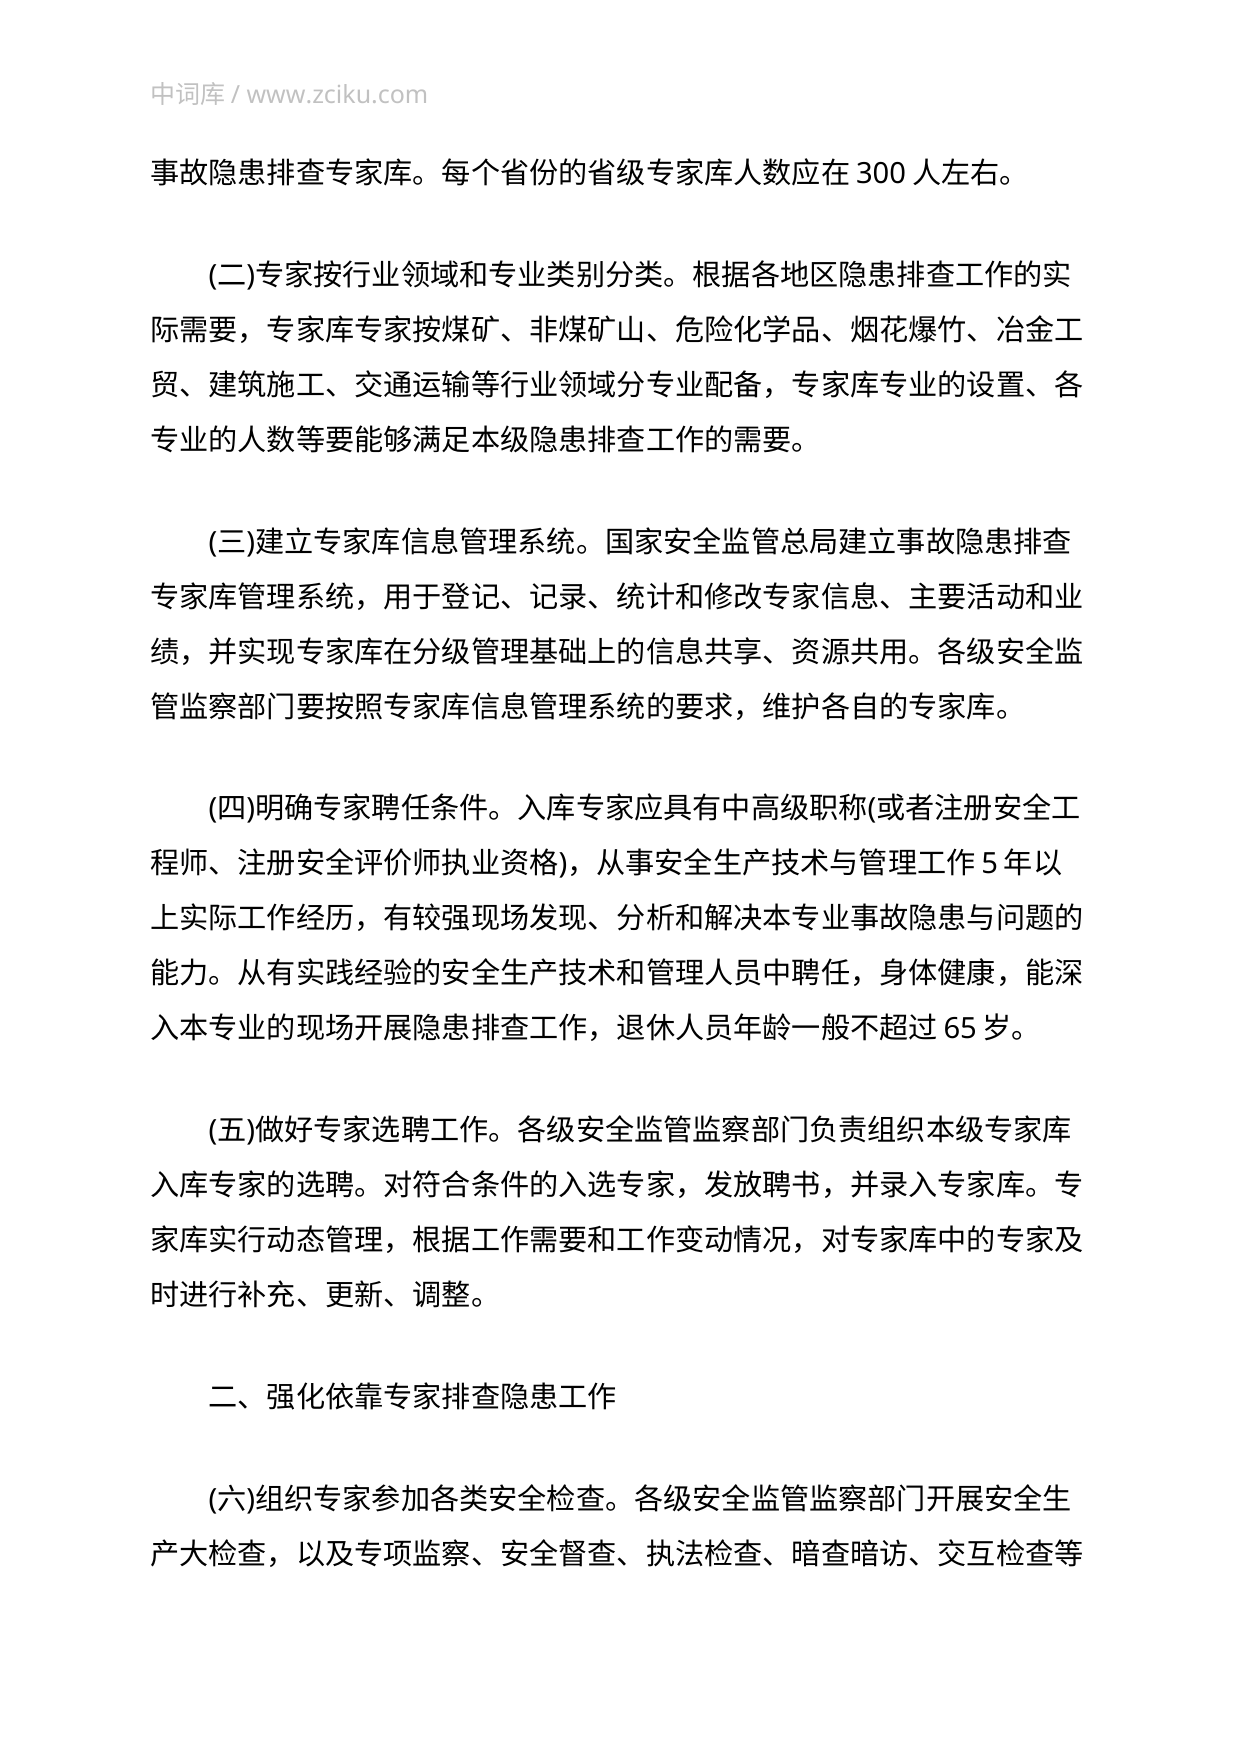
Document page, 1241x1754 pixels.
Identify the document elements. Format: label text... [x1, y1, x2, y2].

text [150, 1475, 1090, 1572]
text (二)专家按行业领域和专业类别分类。根据各地区隐患排查工作的实际需要，专家库专家按煤矿、非煤矿山、危险化学品、烟花爆竹、冶金工贸、建筑施工、交通运输等行业领域分专业配备，专家库专业的设置、各专业的人数等要能够满足本级隐患排查工作的需要。 [150, 252, 1090, 459]
text 二、强化依靠专家排查隐患工作 [150, 1373, 1090, 1416]
text (五)做好专家选聘工作。各级安全监管监察部门负责组织本级专家库入库专家的选聘。对符合条件的入选专家，发放聘书，并录入专家库。专家库实行动态管理，根据工作需要和工作变动情况，对专家库中的专家及时进行补充、更新、调整。 [150, 1107, 1090, 1314]
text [150, 150, 1090, 192]
text (四)明确专家聘任条件。入库专家应具有中高级职称(或者注册安全工程师、注册安全评价师执业资格)，从事安全生产技术与管理工作5年以上实际工作经历，有较强现场发现、分析和解决本专业事故隐患与问题的能力。从有实践经验的安全生产技术和管理人员中聘任，身体健康，能深入本专业的现场开展隐患排查工作，退休人员年龄一般不超过65岁。 [150, 785, 1090, 1047]
text (三)建立专家库信息管理系统。国家安全监管总局建立事故隐患排查专家库管理系统，用于登记、记录、统计和修改专家信息、主要活动和业绩，并实现专家库在分级管理基础上的信息共享、资源共用。各级安全监管监察部门要按照专家库信息管理系统的要求，维护各自的专家库。 [150, 518, 1090, 726]
